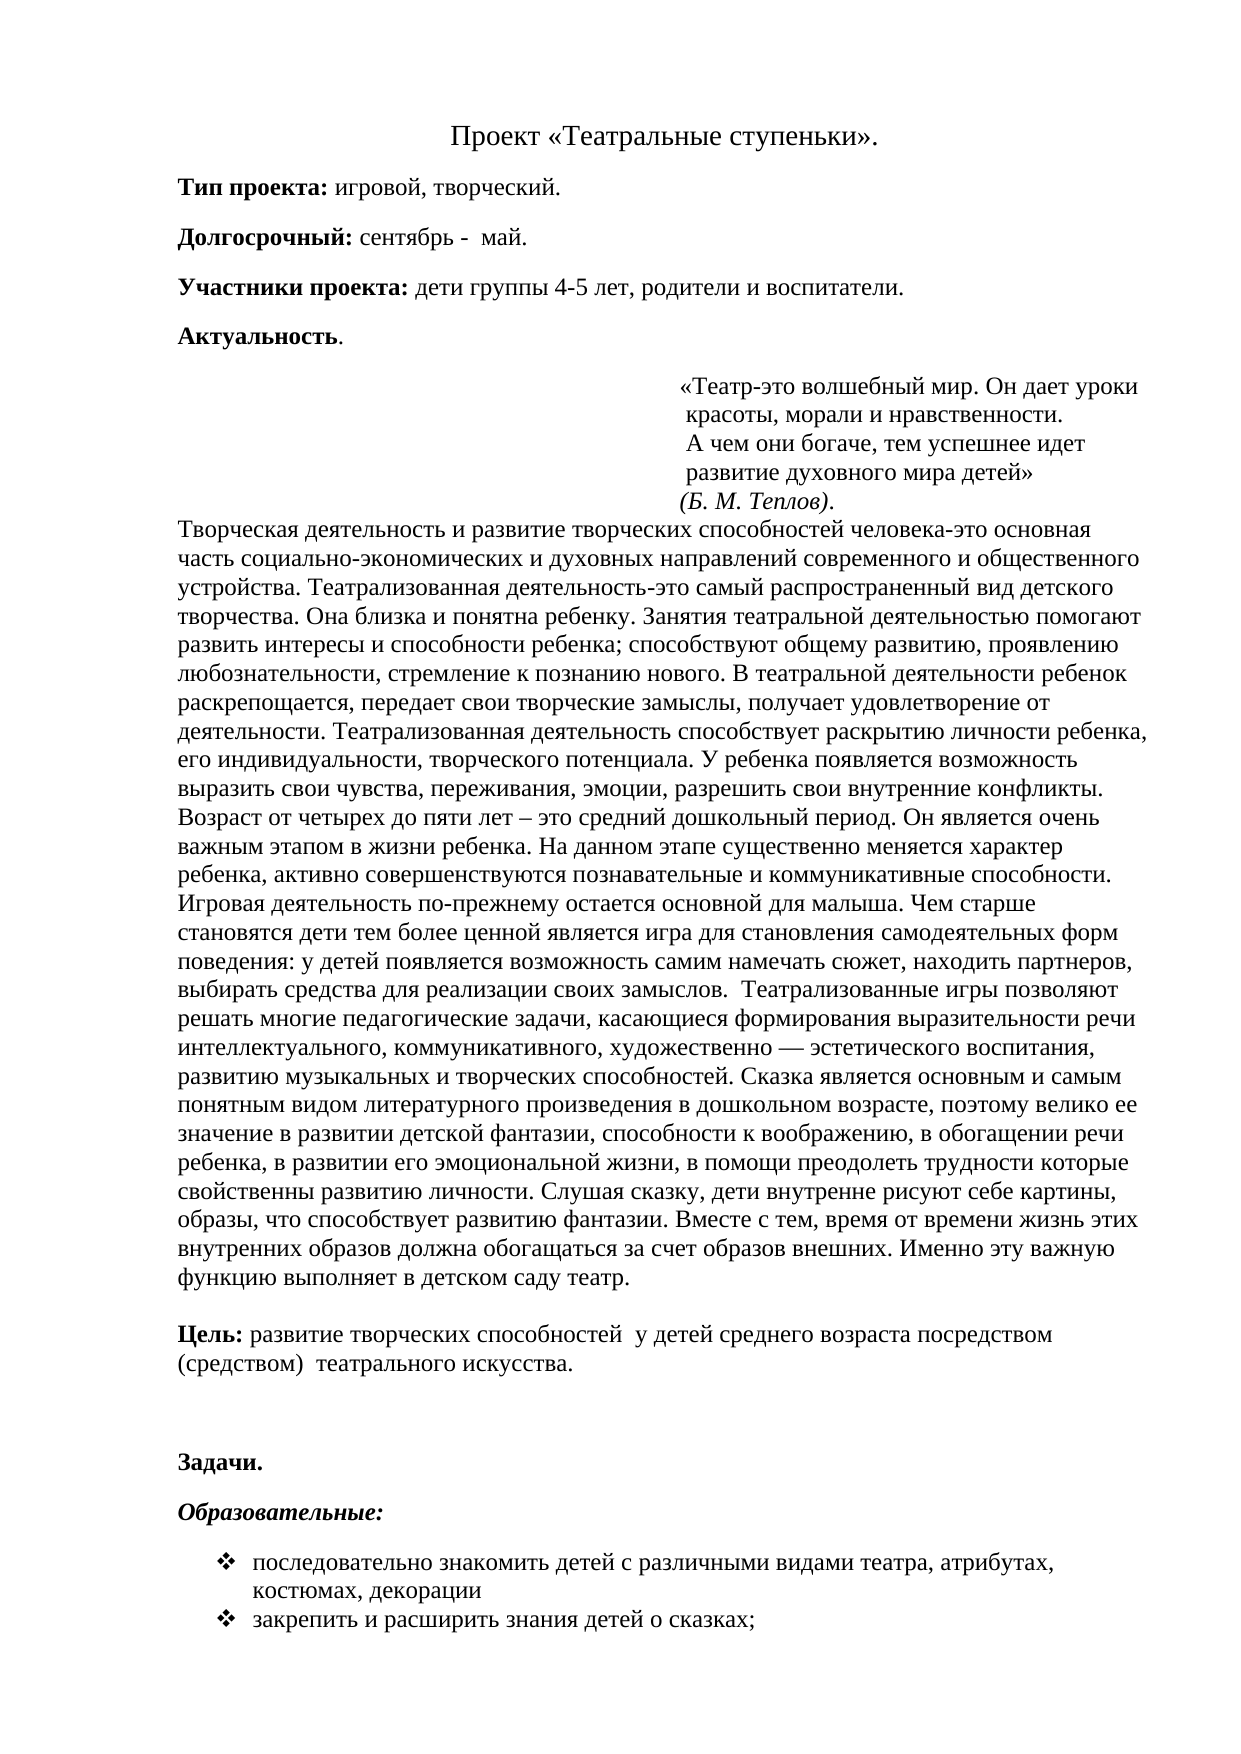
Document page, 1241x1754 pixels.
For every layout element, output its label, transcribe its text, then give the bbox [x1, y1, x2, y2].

text Участники проекта: дети группы 4-5 лет, родители и воспитатели. [177, 272, 1152, 300]
text Творческая деятельность и развитие творческих способностей человека-это основная часть социально-экономических и духовных направлений современного и общественного устройства. Театрализованная деятельность-это самый распространенный вид детского творчества. Она близка и понятна ребенку. Занятия театральной деятельностью помогают развить интересы и способности ребенка; способствуют общему развитию, проявлению любознательности, стремление к познанию нового. В театральной деятельности ребенок раскрепощается, передает свои творческие замыслы, получает удовлетворение от деятельности. Театрализованная деятельность способствует раскрытию личности ребенка, его индивидуальности, творческого потенциала. У ребенка появляется возможность выразить свои чувства, переживания, эмоции, разрешить свои внутренние конфликты. [177, 514, 1152, 802]
text красоты, морали и нравственности. [679, 399, 1152, 428]
text Возраст от четырех до пяти лет – это средний дошкольный период. Он является очень важным этапом в жизни ребенка. На данном этапе существенно меняется характер ребенка, активно совершенствуются познавательные и коммуникативные способности. Игровая деятельность по-прежнему остается основной для малыша. Чем старше становятся дети тем более ценной является игра для становления самодеятельных форм поведения: у детей появляется возможность самим намечать сюжет, находить партнеров, выбирать средства для реализации своих замыслов. Театрализованные игры позволяют решать многие педагогические задачи, касающиеся формирования выразительности речи интеллектуального, коммуникативного, художественно — эстетического воспитания, развитию музыкальных и творческих способностей. Сказка является основным и самым понятным видом литературного произведения в дошкольном возрасте, поэтому велико ее значение в развитии детской фантазии, способности к воображению, в обогащении речи ребенка, в развитии его эмоциональной жизни, в помощи преодолеть трудности которые свойственны развитию личности. Слушая сказку, дети внутренне рисуют себе картины, образы, что способствует развитию фантазии. Вместе с тем, время от времени жизнь этих внутренних образов должна обогащаться за счет образов внешних. Именно эту важную функцию выполняет в детском саду театр. [177, 802, 1152, 1291]
text Цель: развитие творческих способностей у детей среднего возраста посредством (средством) театрального искусства. [177, 1319, 1152, 1377]
text Задачи. [177, 1447, 1152, 1476]
text Долгосрочный: сентябрь - май. [177, 222, 1152, 251]
text (Б. М. Теплов). [679, 486, 1152, 514]
text А чем они богаче, тем успешнее идет [679, 428, 1152, 457]
text Проект «Театральные ступеньки». [177, 118, 1152, 152]
list закрепить и расширить знания детей о сказках; [215, 1604, 1152, 1633]
text «Театр-это волшебный мир. Он дает уроки [679, 371, 1152, 399]
text Образовательные: [177, 1497, 1152, 1526]
list последовательно знакомить детей с различными видами театра, атрибутах, костюмах, декорации [215, 1547, 1152, 1604]
text развитие духовного мира детей» [679, 457, 1152, 486]
text Актуальность. [177, 321, 1152, 350]
text Тип проекта: игровой, творческий. [177, 172, 1152, 201]
